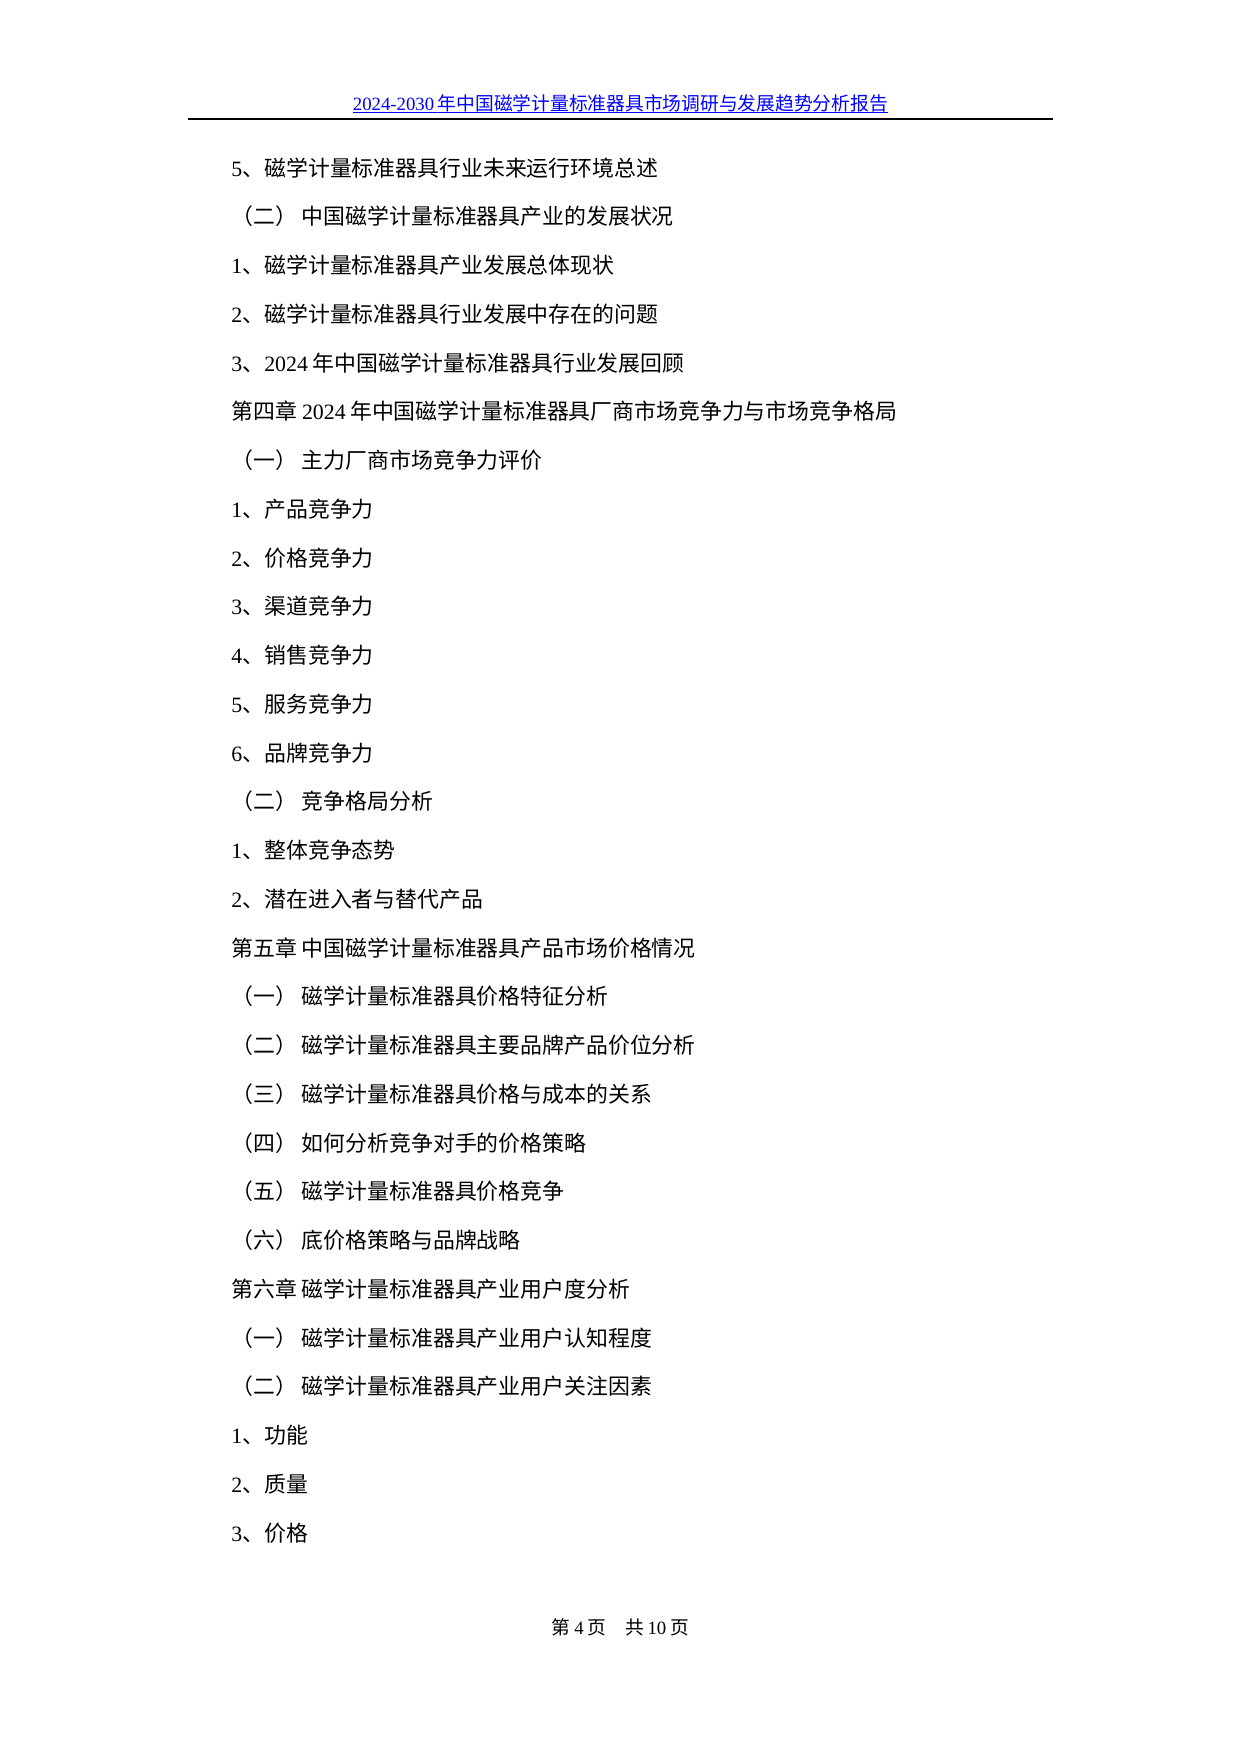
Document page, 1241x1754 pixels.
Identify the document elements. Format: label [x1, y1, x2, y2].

text [187, 150, 1053, 1548]
